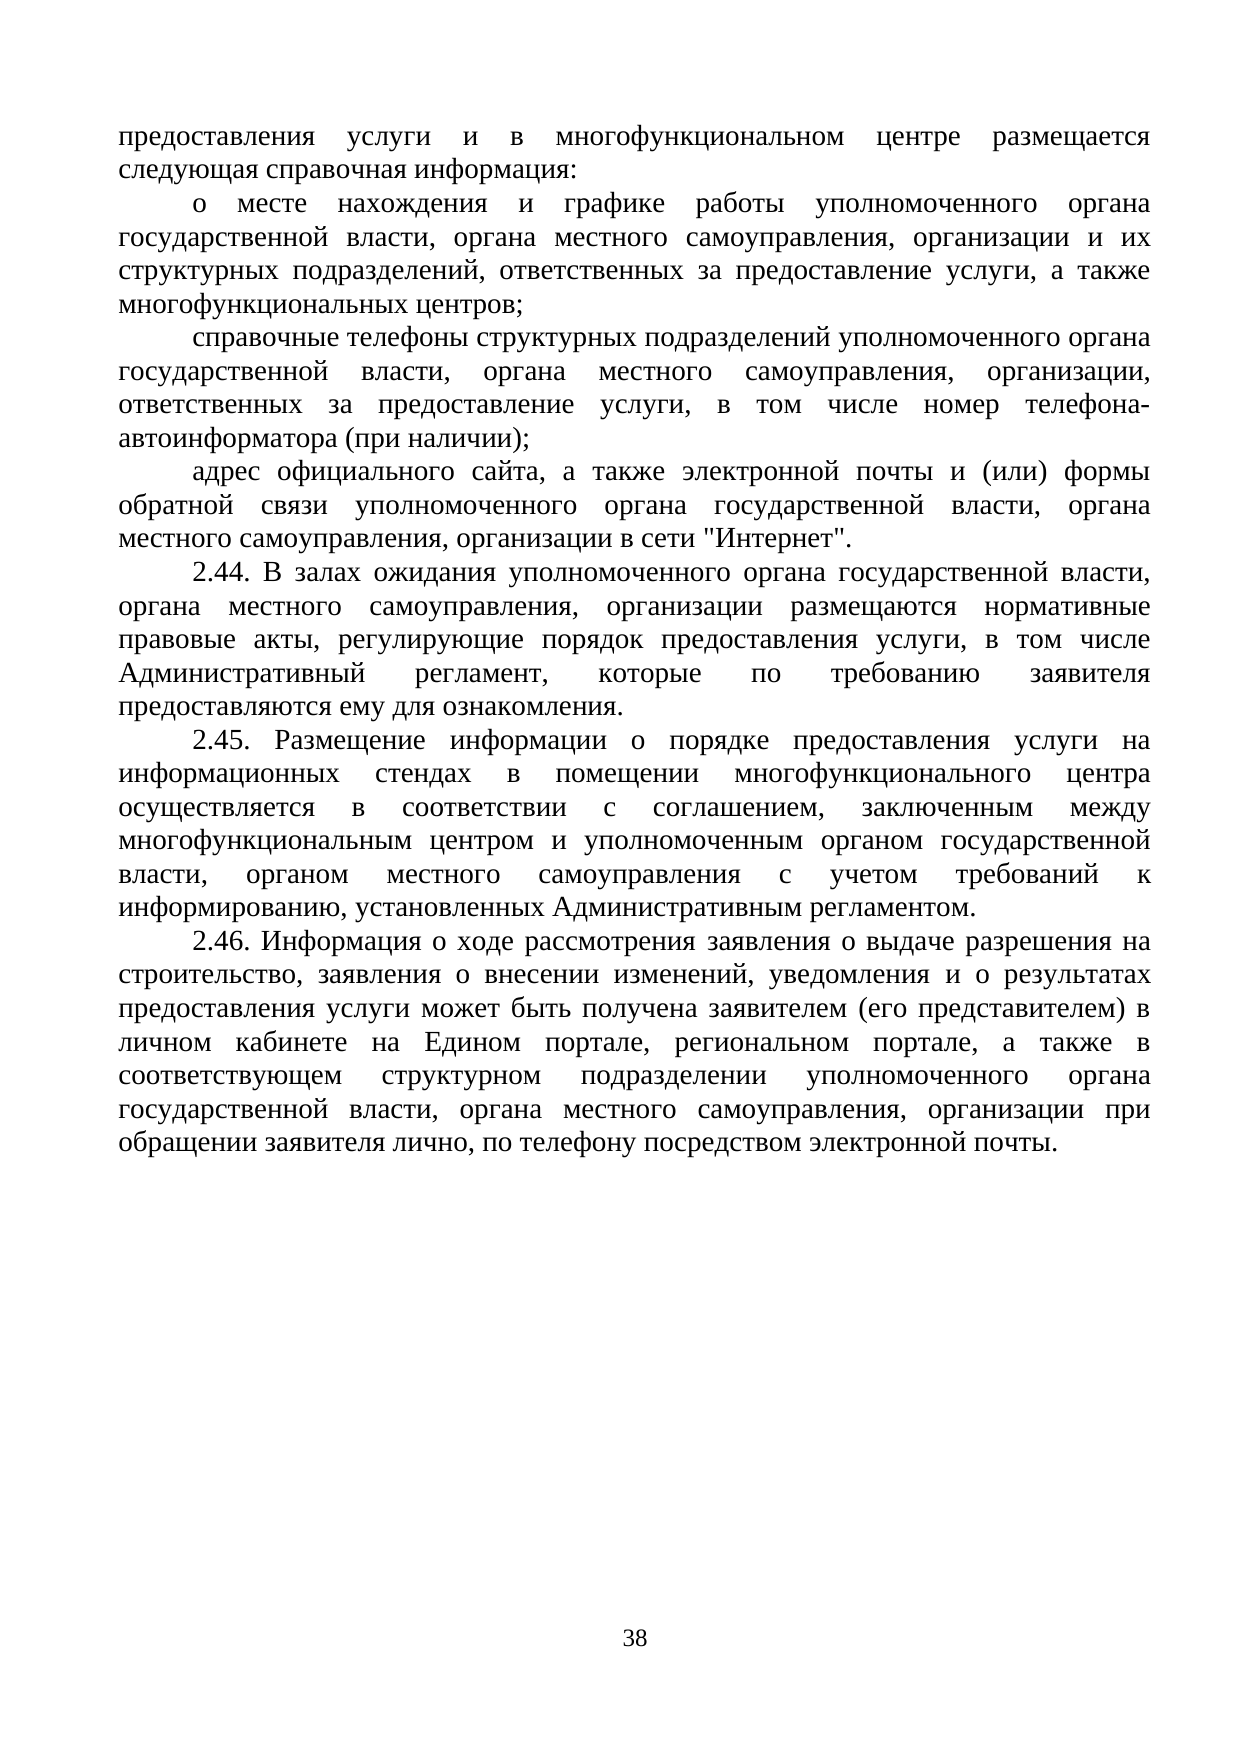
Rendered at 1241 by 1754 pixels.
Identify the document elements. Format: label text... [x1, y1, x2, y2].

text 2.46. Информация о ходе рассмотрения заявления о выдаче разрешения на строительство, заявления о внесении изменений, уведомления и о результатах предоставления услуги может быть получена заявителем (его представителем) в личном кабинете на Едином портале, региональном портале, а также в соответствующем структурном подразделении уполномоченного органа государственной власти, органа местного самоуправления, организации при обращении заявителя лично, по телефону посредством электронной почты. [118, 923, 1152, 1158]
text адрес официального сайта, а также электронной почты и (или) формы обратной связи уполномоченного органа государственной власти, органа местного самоуправления, организации в сети "Интернет". [118, 453, 1152, 554]
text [118, 118, 1152, 185]
text 2.44. В залах ожидания уполномоченного органа государственной власти, органа местного самоуправления, организации размещаются нормативные правовые акты, регулирующие порядок предоставления услуги, в том числе Административный регламент, которые по требованию заявителя предоставляются ему для ознакомления. [118, 554, 1152, 722]
text 2.45. Размещение информации о порядке предоставления услуги на информационных стендах в помещении многофункционального центра осуществляется в соответствии с соглашением, заключенным между многофункциональным центром и уполномоченным органом государственной власти, органом местного самоуправления с учетом требований к информированию, установленных Административным регламентом. [118, 722, 1152, 923]
text справочные телефоны структурных подразделений уполномоченного органа государственной власти, органа местного самоуправления, организации, ответственных за предоставление услуги, в том числе номер телефона-автоинформатора (при наличии); [118, 319, 1152, 453]
text о месте нахождения и графике работы уполномоченного органа государственной власти, органа местного самоуправления, организации и их структурных подразделений, ответственных за предоставление услуги, а также многофункциональных центров; [118, 185, 1152, 319]
